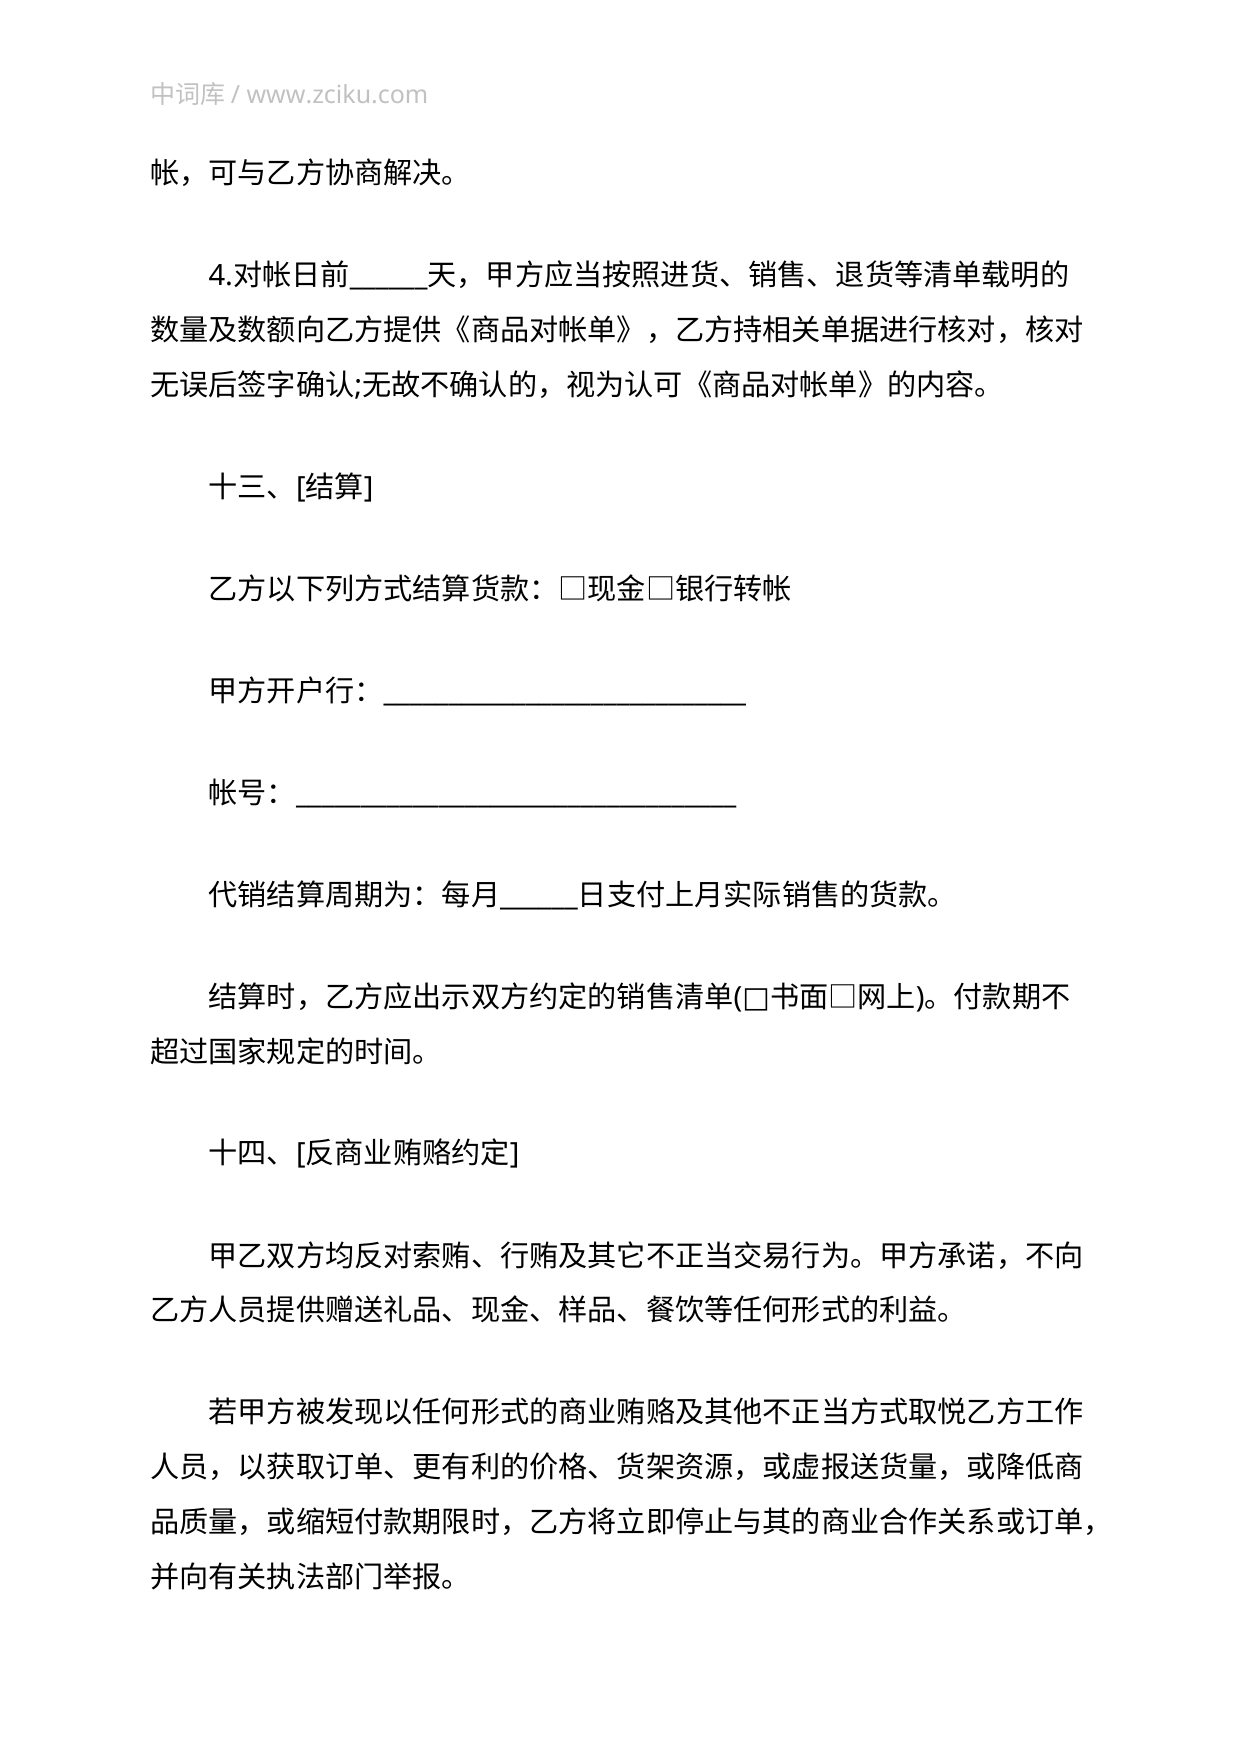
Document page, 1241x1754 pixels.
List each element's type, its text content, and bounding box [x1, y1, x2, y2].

text 十四、[反商业贿赂约定] [150, 1130, 1090, 1172]
text 结算时，乙方应出示双方约定的销售清单(□书面□网上)。付款期不超过国家规定的时间。 [150, 973, 1090, 1071]
text 帐号：__________________________________ [150, 769, 1090, 812]
text 十三、[结算] [150, 464, 1090, 506]
text 若甲方被发现以任何形式的商业贿赂及其他不正当方式取悦乙方工作人员，以获取订单、更有利的价格、货架资源，或虚报送货量，或降低商品质量，或缩短付款期限时，乙方将立即停止与其的商业合作关系或订单，并向有关执法部门举报。 [150, 1389, 1090, 1596]
text 甲乙双方均反对索贿、行贿及其它不正当交易行为。甲方承诺，不向乙方人员提供赠送礼品、现金、样品、餐饮等任何形式的利益。 [150, 1232, 1090, 1329]
text 甲方开户行：____________________________ [150, 667, 1090, 710]
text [150, 150, 1090, 192]
text 乙方以下列方式结算货款：□现金□银行转帐 [150, 566, 1090, 608]
text 代销结算周期为：每月______日支付上月实际销售的货款。 [150, 871, 1090, 914]
text 4.对帐日前______天，甲方应当按照进货、销售、退货等清单载明的数量及数额向乙方提供《商品对帐单》，乙方持相关单据进行核对，核对无误后签字确认;无故不确认的，视为认可《商品对帐单》的内容。 [150, 252, 1090, 404]
